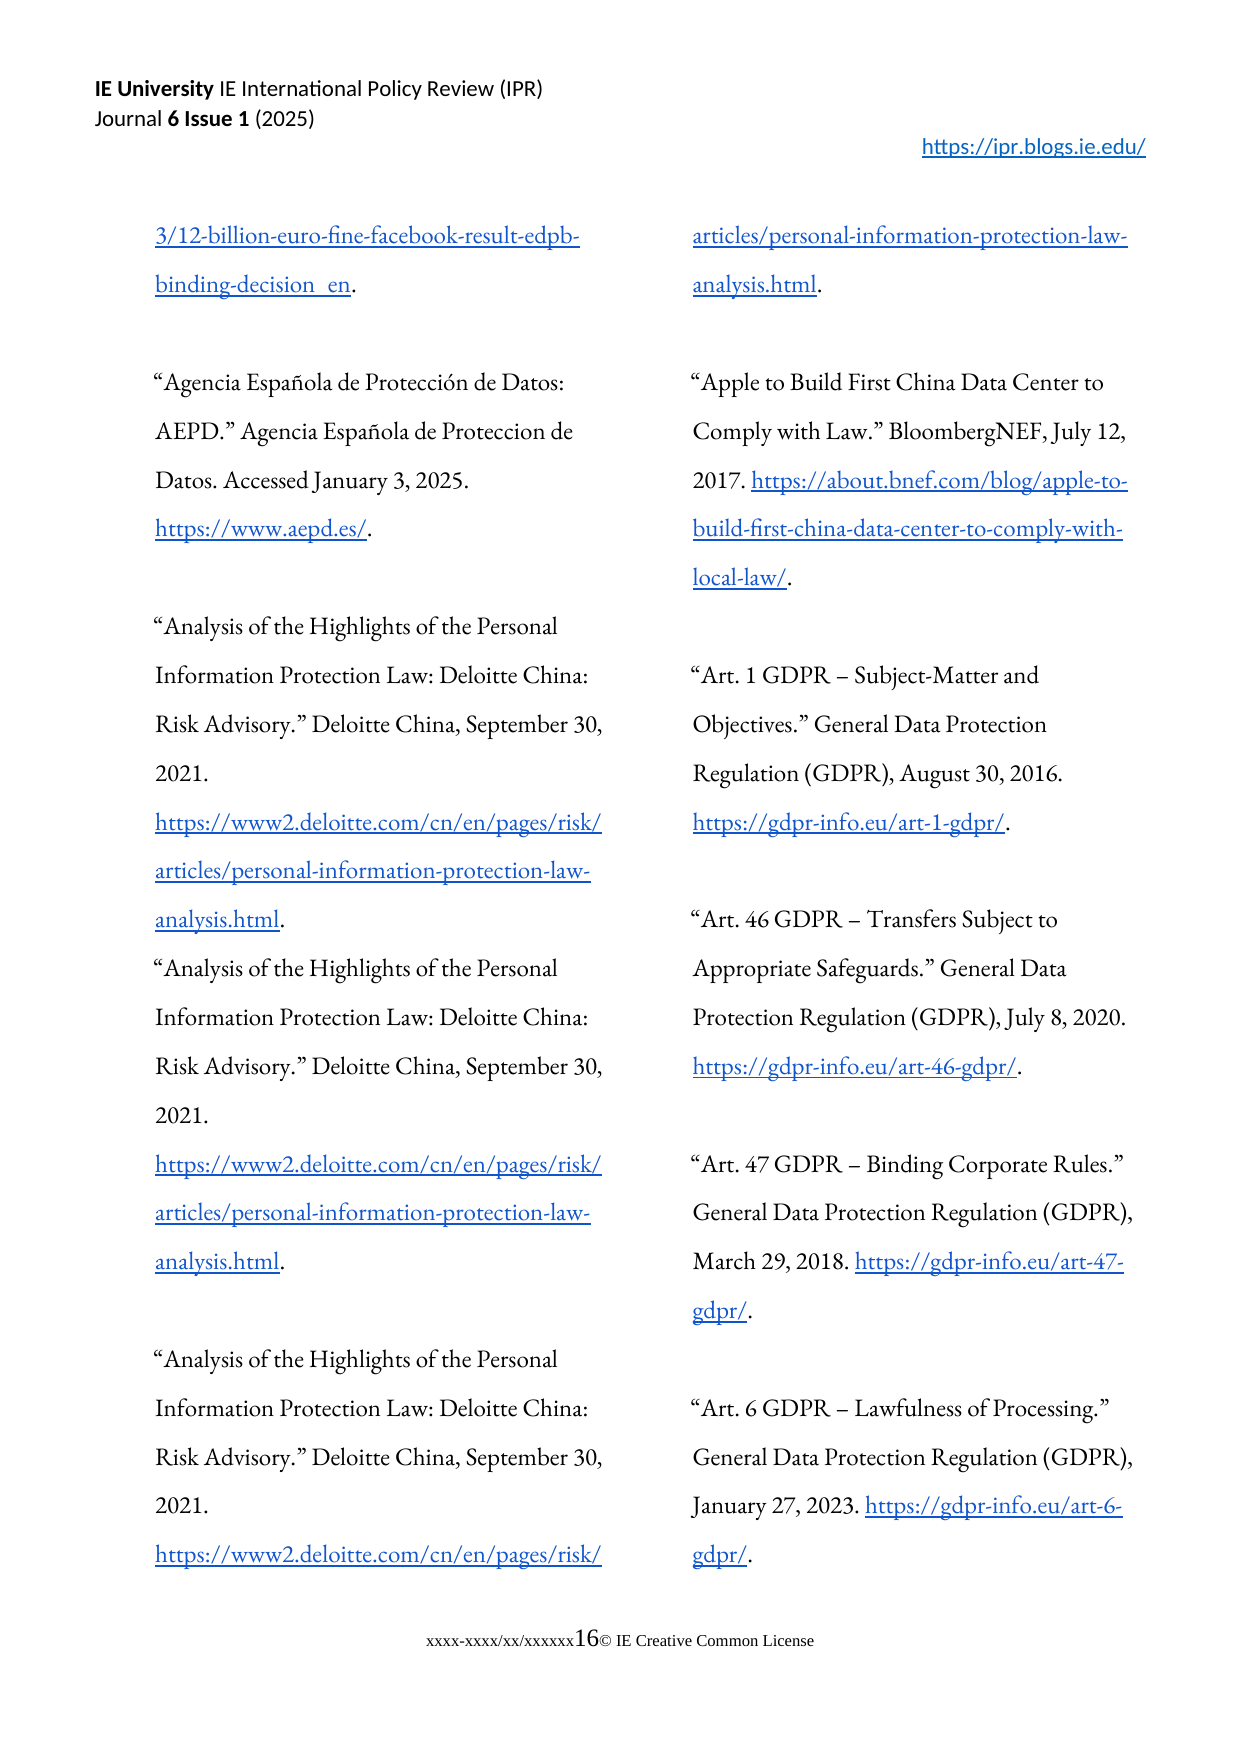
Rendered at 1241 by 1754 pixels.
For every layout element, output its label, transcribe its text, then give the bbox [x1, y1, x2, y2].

text “Art. 1 GDPR – Subject-Matter and Objectives.” General Data Protection Regulation (GDPR), August 30, 2016. https://gdpr-info.eu/art-1-gdpr/. [690, 658, 1146, 837]
text “Analysis of the Highlights of the Personal Information Protection Law: Deloitte China: Risk Advisory.” Deloitte China, September 30, 2021. https://www2.deloitte.com/cn/en/pages/risk/articles/personal-information-protection-law-analysis.html. [153, 609, 608, 935]
text “Agencia Española de Protección de Datos: AEPD.” Agencia Española de Proteccion de Datos. Accessed January 3, 2025. https://www.aepd.es/. [153, 365, 608, 544]
text “Analysis of the Highlights of the Personal Information Protection Law: Deloitte China: Risk Advisory.” Deloitte China, September 30, 2021. https://www2.deloitte.com/cn/en/pages/risk/articles/personal-information-protection-law-analysis.html. [153, 951, 608, 1277]
text “Apple to Build First China Data Center to Comply with Law.” BloombergNEF, July 12, 2017. https://about.bnef.com/blog/apple-to-build-first-china-data-center-to-comply-with-local-law/. [690, 365, 1146, 593]
text “Art. 47 GDPR – Binding Corporate Rules.” General Data Protection Regulation (GDPR), March 29, 2018. https://gdpr-info.eu/art-47-gdpr/. [690, 1147, 1146, 1326]
text “Art. 6 GDPR – Lawfulness of Processing.” General Data Protection Regulation (GDPR), January 27, 2023. https://gdpr-info.eu/art-6-gdpr/. [690, 1391, 1146, 1570]
text “Analysis of the Highlights of the Personal Information Protection Law: Deloitte China: Risk Advisory.” Deloitte China, September 30, 2021. https://www2.deloitte.com/cn/en/pages/risk/articles/personal-information-protection-law-analysis.html. [153, 1342, 608, 1570]
text “Art. 46 GDPR – Transfers Subject to Appropriate Safeguards.” General Data Protection Regulation (GDPR), July 8, 2020. https://gdpr-info.eu/art-46-gdpr/. [690, 902, 1146, 1082]
text “Analysis of the Highlights of the Personal Information Protection Law: Deloitte China: Risk Advisory.” Deloitte China, September 30, 2021. https://www2.deloitte.com/cn/en/pages/risk/articles/personal-information-protection-law-analysis.html. [690, 218, 1146, 300]
